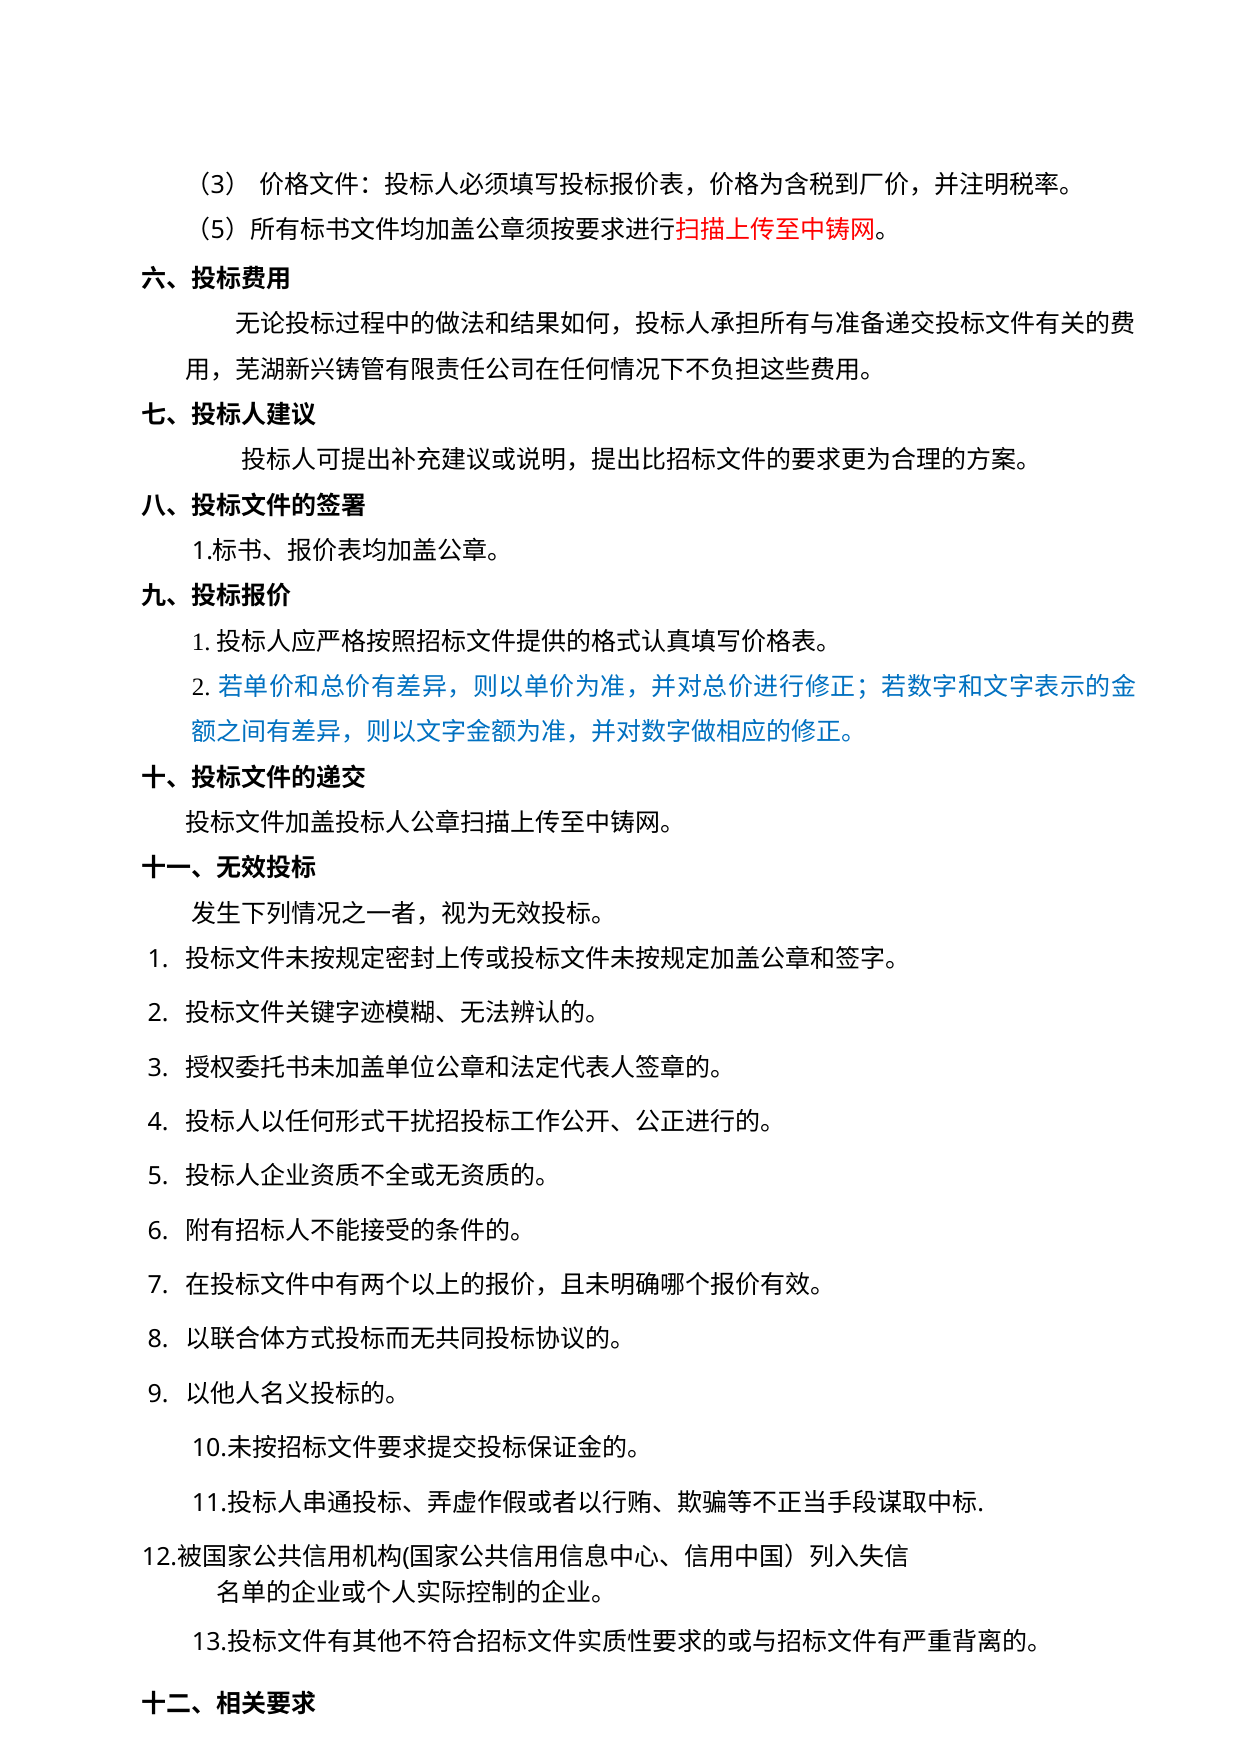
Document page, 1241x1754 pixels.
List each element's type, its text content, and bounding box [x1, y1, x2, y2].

list （5）所有标书文件均加盖公章须按要求进行扫描上传至中铸网。 [185, 210, 1138, 246]
text 六、投标费用 [142, 259, 1138, 295]
list 以他人名义投标的。 [142, 1373, 1138, 1409]
text 10.未按招标文件要求提交投标保证金的。 [192, 1428, 1138, 1464]
text 无论投标过程中的做法和结果如何，投标人承担所有与准备递交投标文件有关的费用，芜湖新兴铸管有限责任公司在任何情况下不负担这些费用。 [185, 304, 1138, 386]
text 十一、无效投标 [142, 848, 1138, 884]
text 1. 投标人应严格按照招标文件提供的格式认真填写价格表。 [192, 621, 1138, 657]
list 在投标文件中有两个以上的报价，且未明确哪个报价有效。 [142, 1264, 1138, 1301]
text 投标文件加盖投标人公章扫描上传至中铸网。 [185, 802, 1138, 839]
list 投标人以任何形式干扰招投标工作公开、公正进行的。 [142, 1101, 1138, 1138]
text 2. 若单价和总价有差异，则以单价为准，并对总价进行修正；若数字和文字表示的金额之间有差异，则以文字金额为准，并对数字做相应的修正。 [192, 666, 1138, 748]
list 授权委托书未加盖单位公章和法定代表人签章的。 [142, 1047, 1138, 1083]
text 1.标书、报价表均加盖公章。 [192, 531, 1138, 567]
list 价格文件：投标人必须填写投标报价表，价格为含税到厂价，并注明税率。 [185, 164, 1138, 201]
text 发生下列情况之一者，视为无效投标。 [142, 893, 1138, 929]
text 十、投标文件的递交 [142, 757, 1138, 793]
list 12.被国家公共信用机构(国家公共信用信息中心、信用中国）列入失信 [142, 1536, 1138, 1573]
list 投标人企业资质不全或无资质的。 [142, 1156, 1138, 1192]
text 13.投标文件有其他不符合招标文件实质性要求的或与招标文件有严重背离的。 [192, 1621, 1138, 1658]
list 附有招标人不能接受的条件的。 [142, 1210, 1138, 1246]
text 十二、相关要求 [142, 1676, 1138, 1722]
list 以联合体方式投标而无共同投标协议的。 [142, 1319, 1138, 1355]
text 八、投标文件的签署 [142, 485, 1138, 521]
text 投标人可提出补充建议或说明，提出比招标文件的要求更为合理的方案。 [192, 440, 1138, 476]
list 投标文件关键字迹模糊、无法辨认的。 [142, 993, 1138, 1029]
text 名单的企业或个人实际控制的企业。 [142, 1573, 1138, 1609]
text 11.投标人串通投标、弄虚作假或者以行贿、欺骗等不正当手段谋取中标. [192, 1482, 1138, 1518]
list 投标文件未按规定密封上传或投标文件未按规定加盖公章和签字。 [142, 938, 1138, 974]
text 七、投标人建议 [142, 394, 1138, 431]
text 九、投标报价 [142, 576, 1138, 612]
